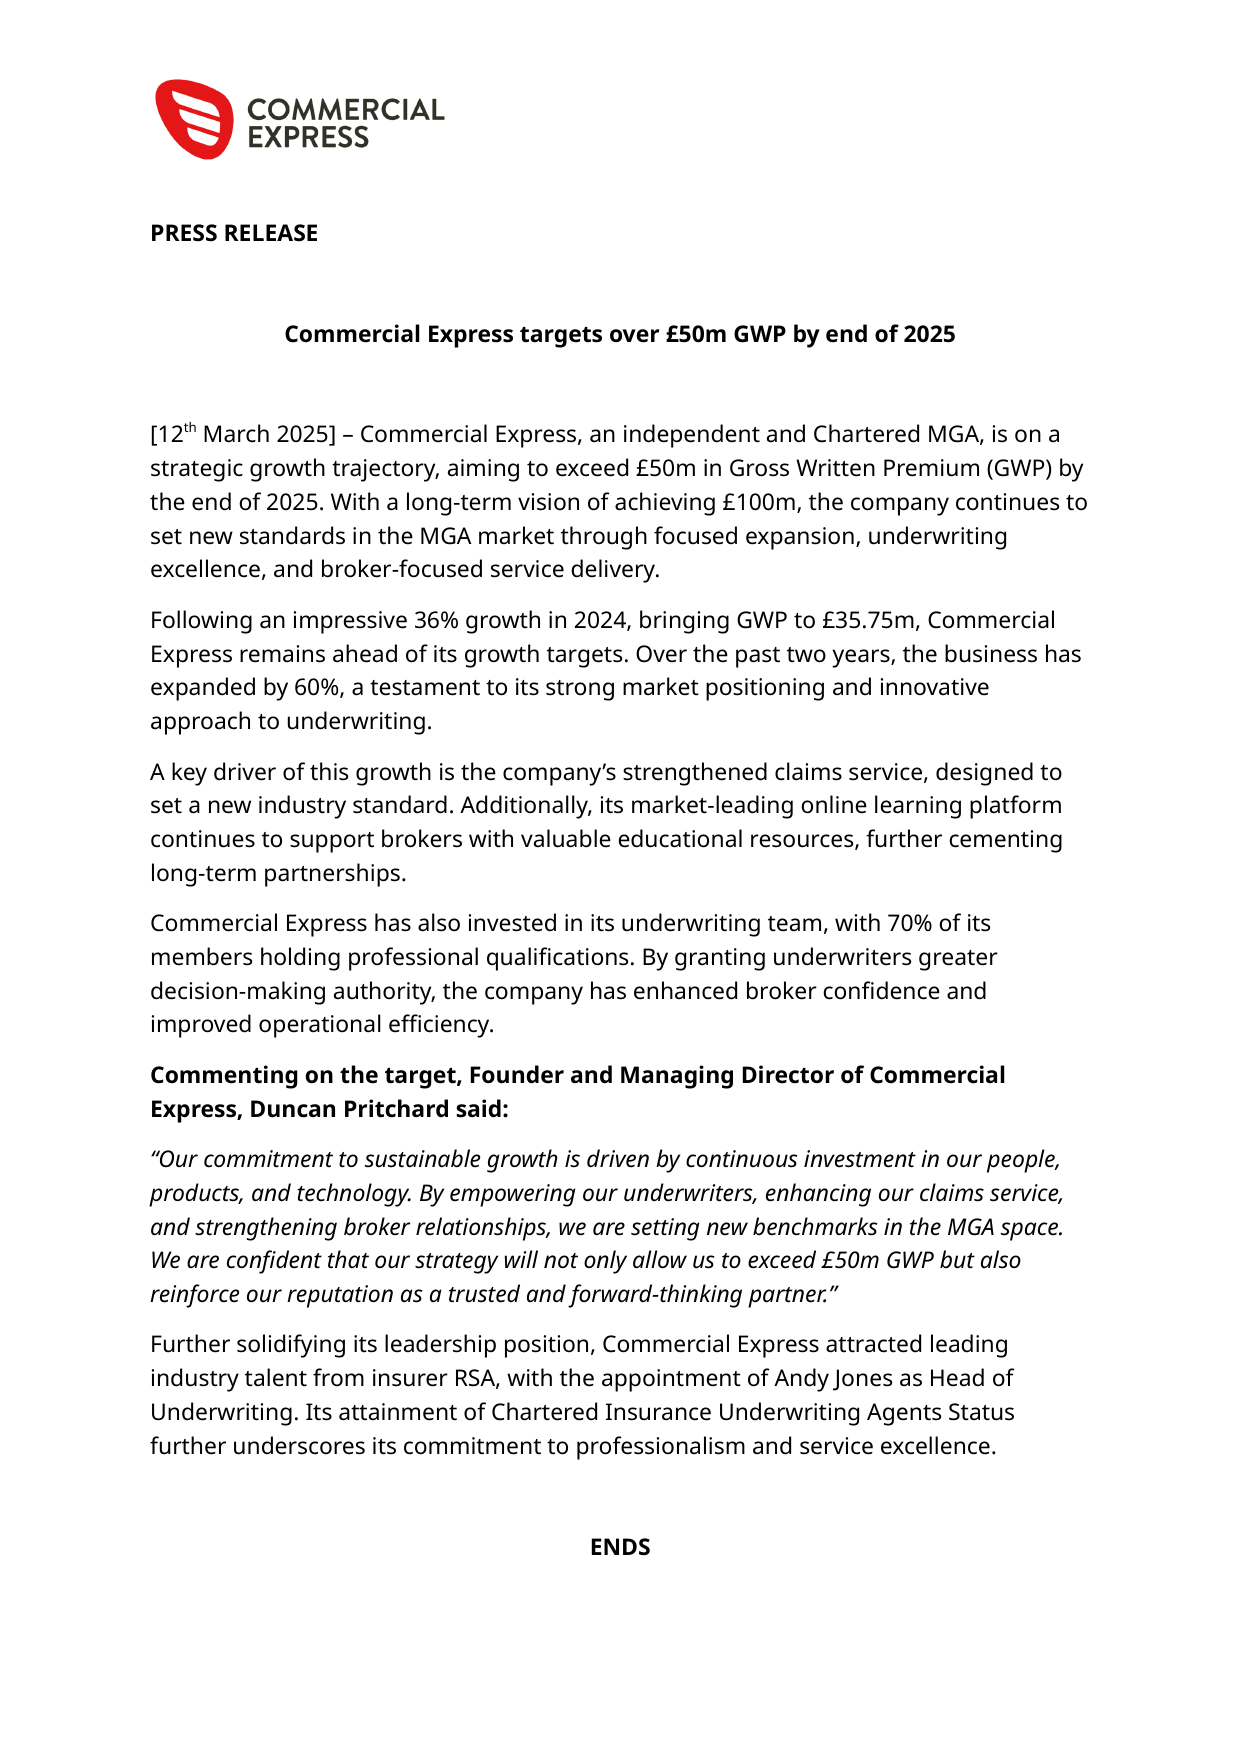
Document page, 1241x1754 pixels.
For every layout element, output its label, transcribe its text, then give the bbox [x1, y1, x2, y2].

text PRESS RELEASE [150, 217, 1090, 248]
picture [150, 73, 449, 167]
text ENDS [150, 1530, 1090, 1562]
text Commercial Express targets over £50m GWP by end of 2025 [150, 317, 1090, 349]
text Following an impressive 36% growth in 2024, bringing GWP to £35.75m, Commercial Express remains ahead of its growth targets. Over the past two years, the business has expanded by 60%, a testament to its strong market positioning and innovative approach to underwriting. [150, 604, 1090, 736]
text Commenting on the target, Founder and Managing Director of Commercial Express, Duncan Pritchard said: [150, 1059, 1090, 1124]
text Further solidifying its leadership position, Commercial Express attracted leading industry talent from insurer RSA, with the appointment of Andy Jones as Head of Underwriting. Its attainment of Chartered Insurance Underwriting Agents Status further underscores its commitment to professionalism and service excellence. [150, 1328, 1090, 1461]
text [12th March 2025] – Commercial Express, an independent and Chartered MGA, is on a strategic growth trajectory, aiming to exceed £50m in Gross Written Premium (GWP) by the end of 2025. With a long-term vision of achieving £100m, the company continues to set new standards in the MGA market through focused expansion, underwriting excellence, and broker-focused service delivery. [150, 418, 1090, 584]
text “Our commitment to sustainable growth is driven by continuous investment in our people, products, and technology. By empowering our underwriters, enhancing our claims service, and strengthening broker relationships, we are setting new benchmarks in the MGA space. We are confident that our strategy will not only allow us to exceed £50m GWP but also reinforce our reputation as a trusted and forward-thinking partner.” [150, 1143, 1090, 1309]
text Commercial Express has also invested in its underwriting team, with 70% of its members holding professional qualifications. By granting underwriters greater decision-making authority, the company has enhanced broker confidence and improved operational efficiency. [150, 907, 1090, 1039]
text A key driver of this growth is the company’s strengthened claims service, designed to set a new industry standard. Additionally, its market-leading online learning platform continues to support brokers with valuable educational resources, further cementing long-term partnerships. [150, 755, 1090, 888]
